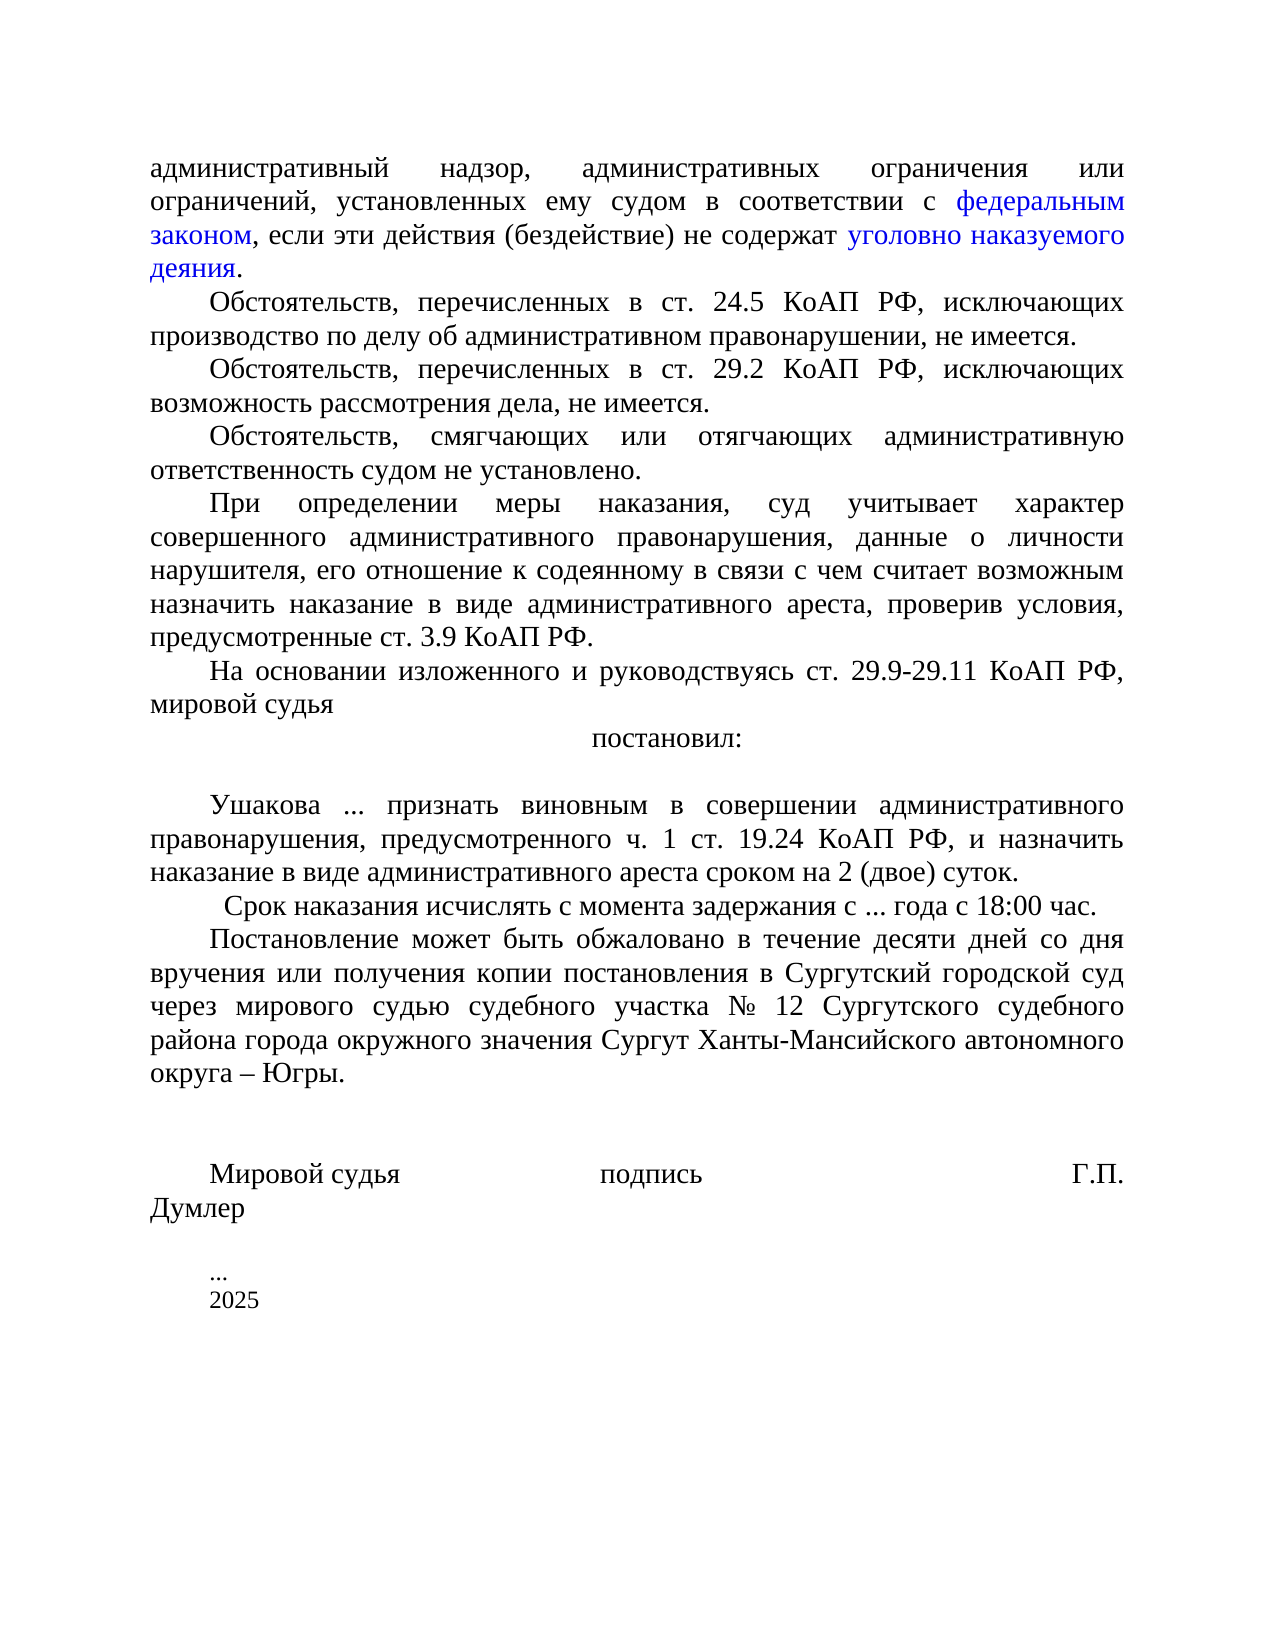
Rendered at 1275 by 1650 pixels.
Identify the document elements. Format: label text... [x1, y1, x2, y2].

text На основании изложенного и руководствуясь ст. 29.9-29.11 КоАП РФ, мировой судья [150, 653, 1125, 720]
text постановил: [150, 720, 1125, 754]
text ... [150, 1257, 1125, 1286]
text Обстоятельств, смягчающих или отягчающих административную ответственность судом не установлено. [150, 418, 1125, 485]
text 2025 [150, 1286, 1125, 1314]
text При определении меры наказания, суд учитывает характер совершенного административного правонарушения, данные о личности нарушителя, его отношение к содеянному в связи с чем считает возможным назначить наказание в виде административного ареста, проверив условия, предусмотренные ст. 3.9 КоАП РФ. [150, 485, 1125, 653]
text Постановление может быть обжаловано в течение десяти дней со дня вручения или получения копии постановления в Сургутский городской суд через мирового судью судебного участка № 12 Сургутского судебного района города окружного значения Сургут Ханты-Мансийского автономного округа – Югры. [150, 921, 1125, 1089]
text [150, 150, 1125, 284]
text Обстоятельств, перечисленных в ст. 24.5 КоАП РФ, исключающих производство по делу об административном правонарушении, не имеется. [150, 284, 1125, 351]
text Мировой судья подпись Г.П. Думлер [150, 1156, 1125, 1223]
text Обстоятельств, перечисленных в ст. 29.2 КоАП РФ, исключающих возможность рассмотрения дела, не имеется. [150, 351, 1125, 418]
text Срок наказания исчислять с момента задержания с ... года с 18:00 час. [150, 888, 1125, 921]
text Ушакова ... признать виновным в совершении административного правонарушения, предусмотренного ч. 1 ст. 19.24 КоАП РФ, и назначить наказание в виде административного ареста сроком на 2 (двое) суток. [150, 787, 1125, 888]
